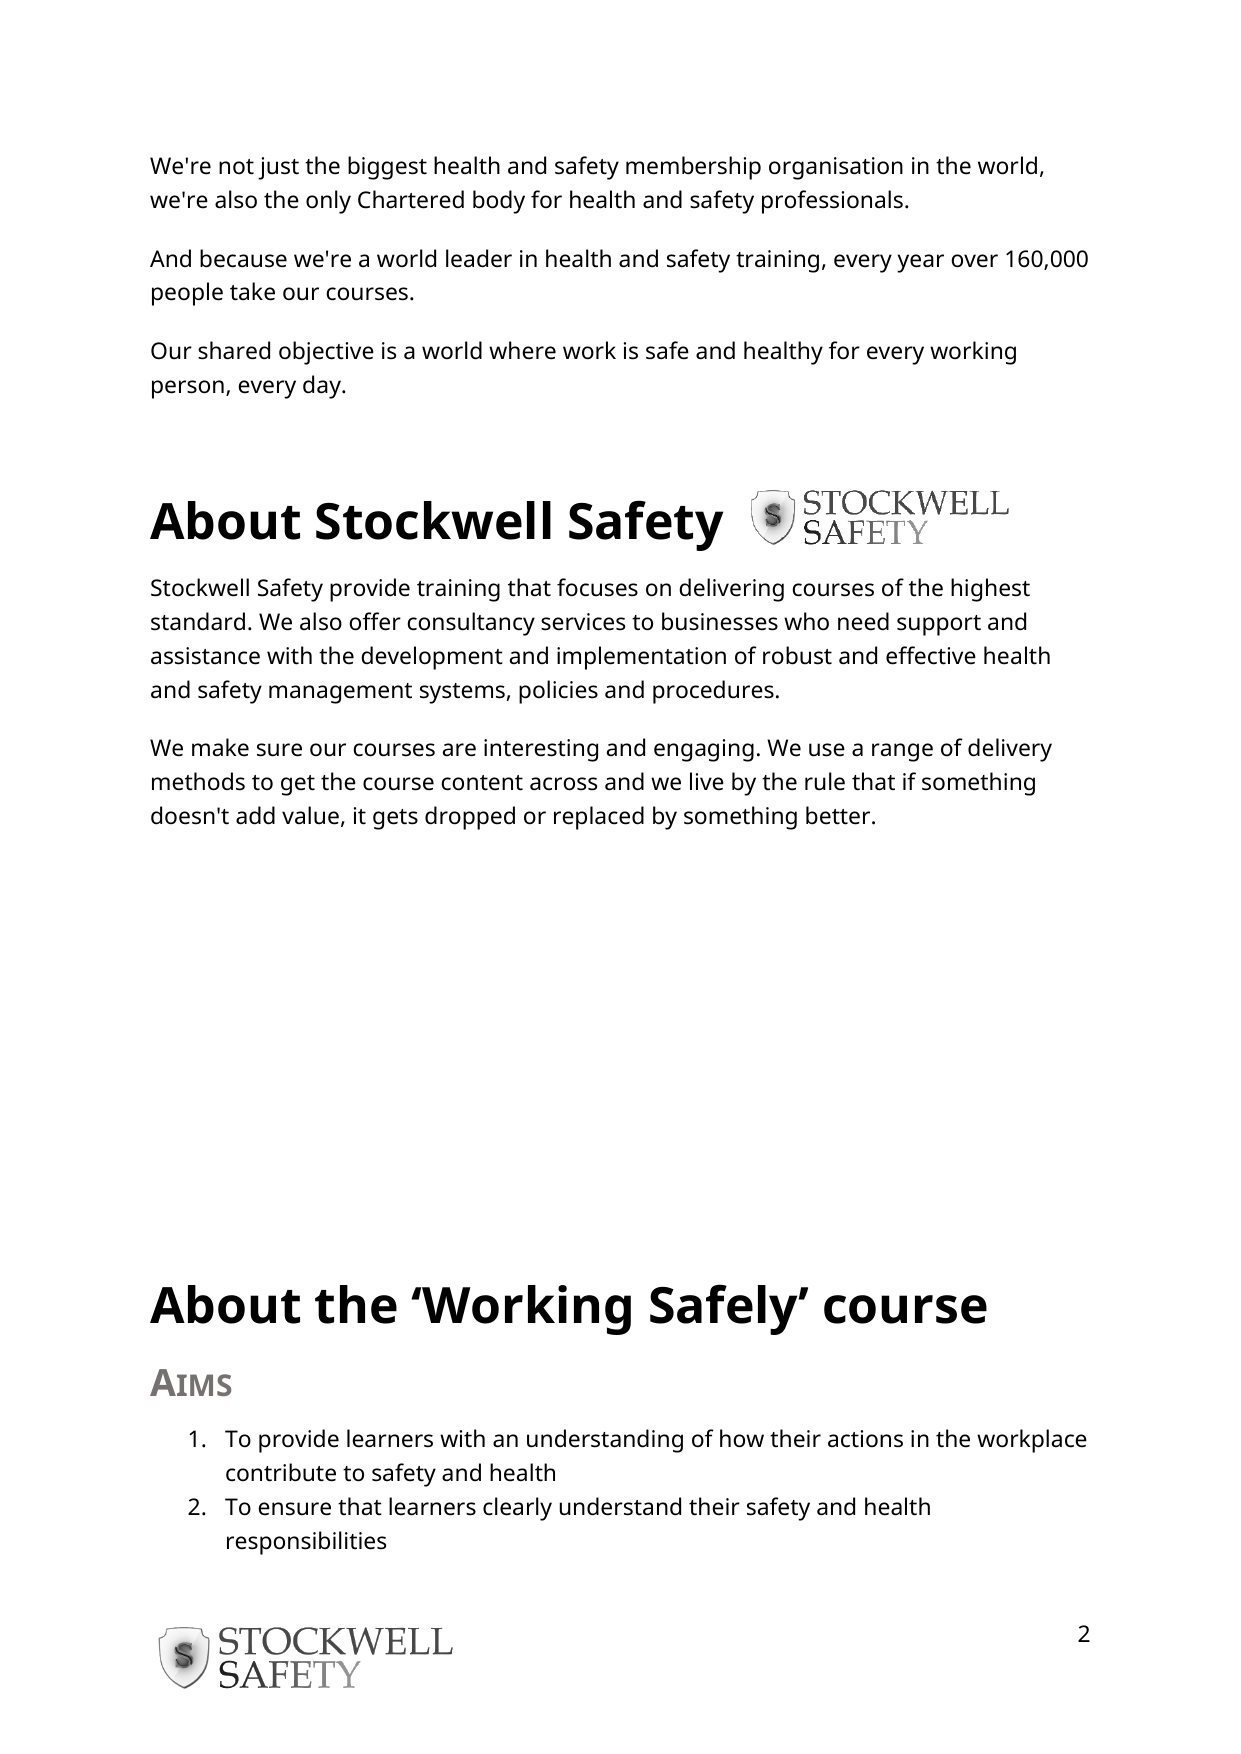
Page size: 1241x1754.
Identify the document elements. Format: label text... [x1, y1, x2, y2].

text Our shared objective is a world where work is safe and healthy for every working person, every day [150, 335, 1090, 400]
subtitle About Stockwell Safety [150, 486, 1090, 554]
list To ensure that learners clearly understand their safety and health responsibilities [187, 1491, 1090, 1556]
text And because we're a world leader in health and safety training, every year over 160,000 people take our courses. [150, 242, 1090, 307]
subtitle About the ‘Working Safely’ course [150, 1270, 1090, 1338]
text We're not just the biggest health and safety membership organisation in the world, we're also the only Chartered body for health and safety professionals. [150, 150, 1090, 215]
text Stockwell Safety provide training that focuses on delivering courses of the highest standard. We also offer consultancy services to businesses who need support and assistance with the development and implementation of robust and effective health and safety management systems, policies and procedures. [150, 572, 1090, 705]
text We make sure our courses are interesting and engaging. We use a range of delivery methods to get the course content across and we live by the rule that if something doesn't add value, it gets dropped or replaced by something better. [150, 732, 1090, 831]
subtitle Aims [150, 1356, 1090, 1407]
list To provide learners with an understanding of how their actions in the workplace contribute to safety and health [187, 1423, 1090, 1488]
